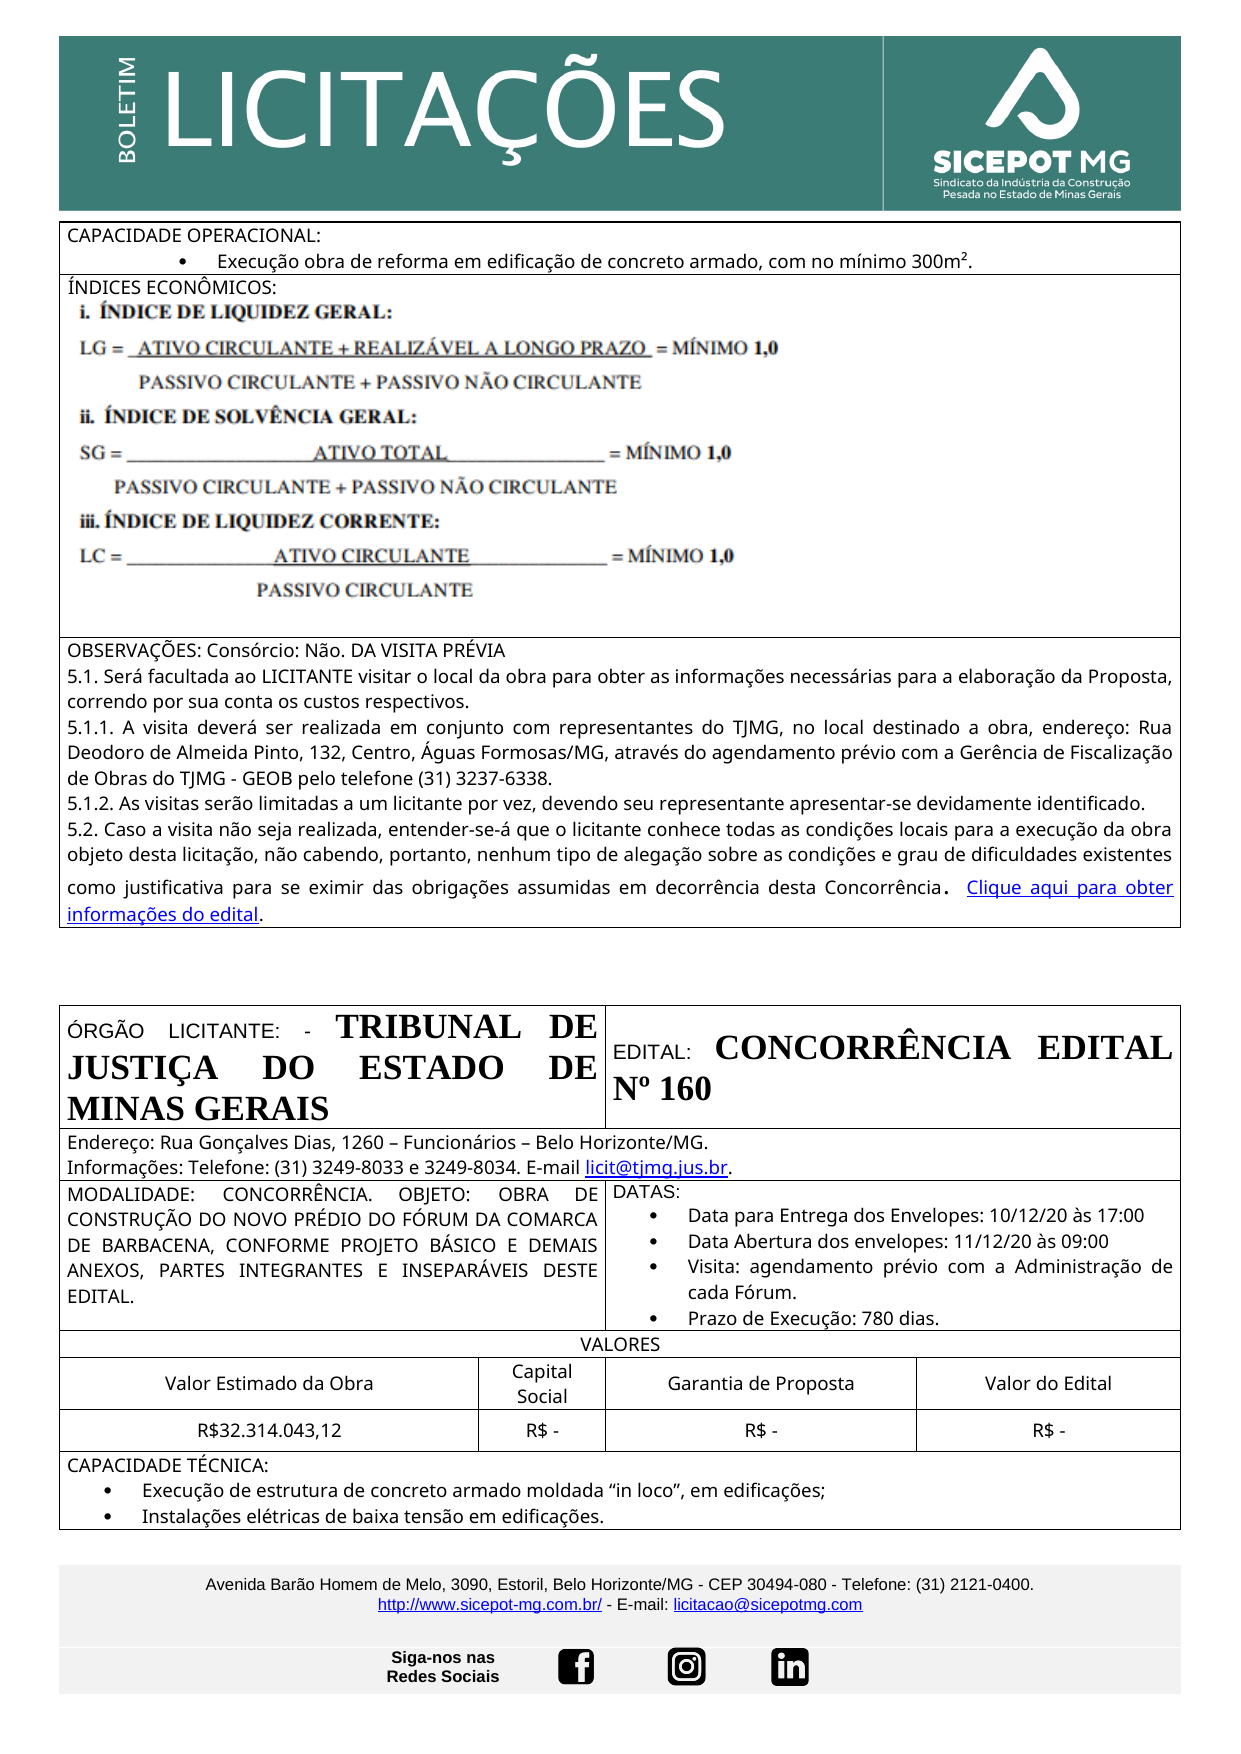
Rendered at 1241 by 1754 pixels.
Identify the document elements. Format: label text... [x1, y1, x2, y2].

table_cell Endereço: Rua Gonçalves Dias, 1260 – Funcionários – Belo Horizonte/MG. Informações: Telefone: (31) 3249-8033 e 3249-8034. E-mail licit@tjmg.jus.br. [60, 1129, 1180, 1180]
table_cell CAPACIDADE OPERACIONAL: Execução obra de reforma em edificação de concreto armado, com no mínimo 300m². [60, 223, 1180, 273]
picture [667, 1647, 706, 1686]
table_header ÓRGÃO LICITANTE: - TRIBUNAL DE JUSTIÇA DO ESTADO DE MINAS GERAIS [60, 1006, 605, 1128]
table_cell Valor Estimado da Obra [60, 1358, 478, 1409]
table_cell CAPACIDADE TÉCNICA: Execução de estrutura de concreto armado moldada “in loco”, em edificações; Instalações elétricas de baixa tensão em edificações. [60, 1452, 1180, 1529]
picture [59, 36, 1181, 211]
table_cell Valor do Edital [917, 1358, 1180, 1409]
table_header EDITAL: CONCORRÊNCIA EDITAL Nº 160 [606, 1006, 1180, 1128]
table_cell R$ - [917, 1410, 1180, 1451]
table_cell R$ - [606, 1410, 916, 1451]
table_cell DATAS: Data para Entrega dos Envelopes: 10/12/20 às 17:00 Data Abertura dos envelopes: 11/12/20 às 09:00 Visita: agendamento prévio com a Administração de cada Fórum. Prazo de Execução: 780 dias. [606, 1181, 1180, 1330]
table_cell VALORES [60, 1331, 1180, 1357]
table_cell ÍNDICES ECONÔMICOS: [60, 275, 1180, 637]
table_cell MODALIDADE: CONCORRÊNCIA. OBJETO: OBRA DE CONSTRUÇÃO DO NOVO PRÉDIO DO FÓRUM DA COMARCA DE BARBACENA, CONFORME PROJETO BÁSICO E DEMAIS ANEXOS, PARTES INTEGRANTES E INSEPARÁVEIS DESTE EDITAL. [60, 1181, 605, 1330]
table_cell Garantia de Proposta [606, 1358, 916, 1409]
table_cell R$32.314.043,12 [60, 1410, 478, 1451]
picture [771, 1648, 809, 1686]
table_cell Capital Social [479, 1358, 605, 1409]
picture [66, 300, 797, 611]
table_cell OBSERVAÇÕES: Consórcio: Não. DA VISITA PRÉVIA 5.1. Será facultada ao LICITANTE visitar o local da obra para obter as informações necessárias para a elaboração da Proposta, correndo por sua conta os custos respectivos. 5.1.1. A visita deverá ser realizada em conjunto com representantes do TJMG, no local destinado a obra, endereço: Rua Deodoro de Almeida Pinto, 132, Centro, Águas Formosas/MG, através do agendamento prévio com a Gerência de Fiscalização de Obras do TJMG - GEOB pelo telefone (31) 3237-6338. 5.1.2. As visitas serão limitadas a um licitante por vez, devendo seu representante apresentar-se devidamente identificado. 5.2. Caso a visita não seja realizada, entender-se-á que o licitante conhece todas as condições locais para a execução da obra objeto desta licitação, não cabendo, portanto, nenhum tipo de alegação sobre as condições e grau de dificuldades existentes como justificativa para se eximir das obrigações assumidas em decorrência desta Concorrência. Clique aqui para obter informações do edital. [60, 638, 1180, 927]
table_cell R$ - [479, 1410, 605, 1451]
picture [557, 1648, 594, 1685]
